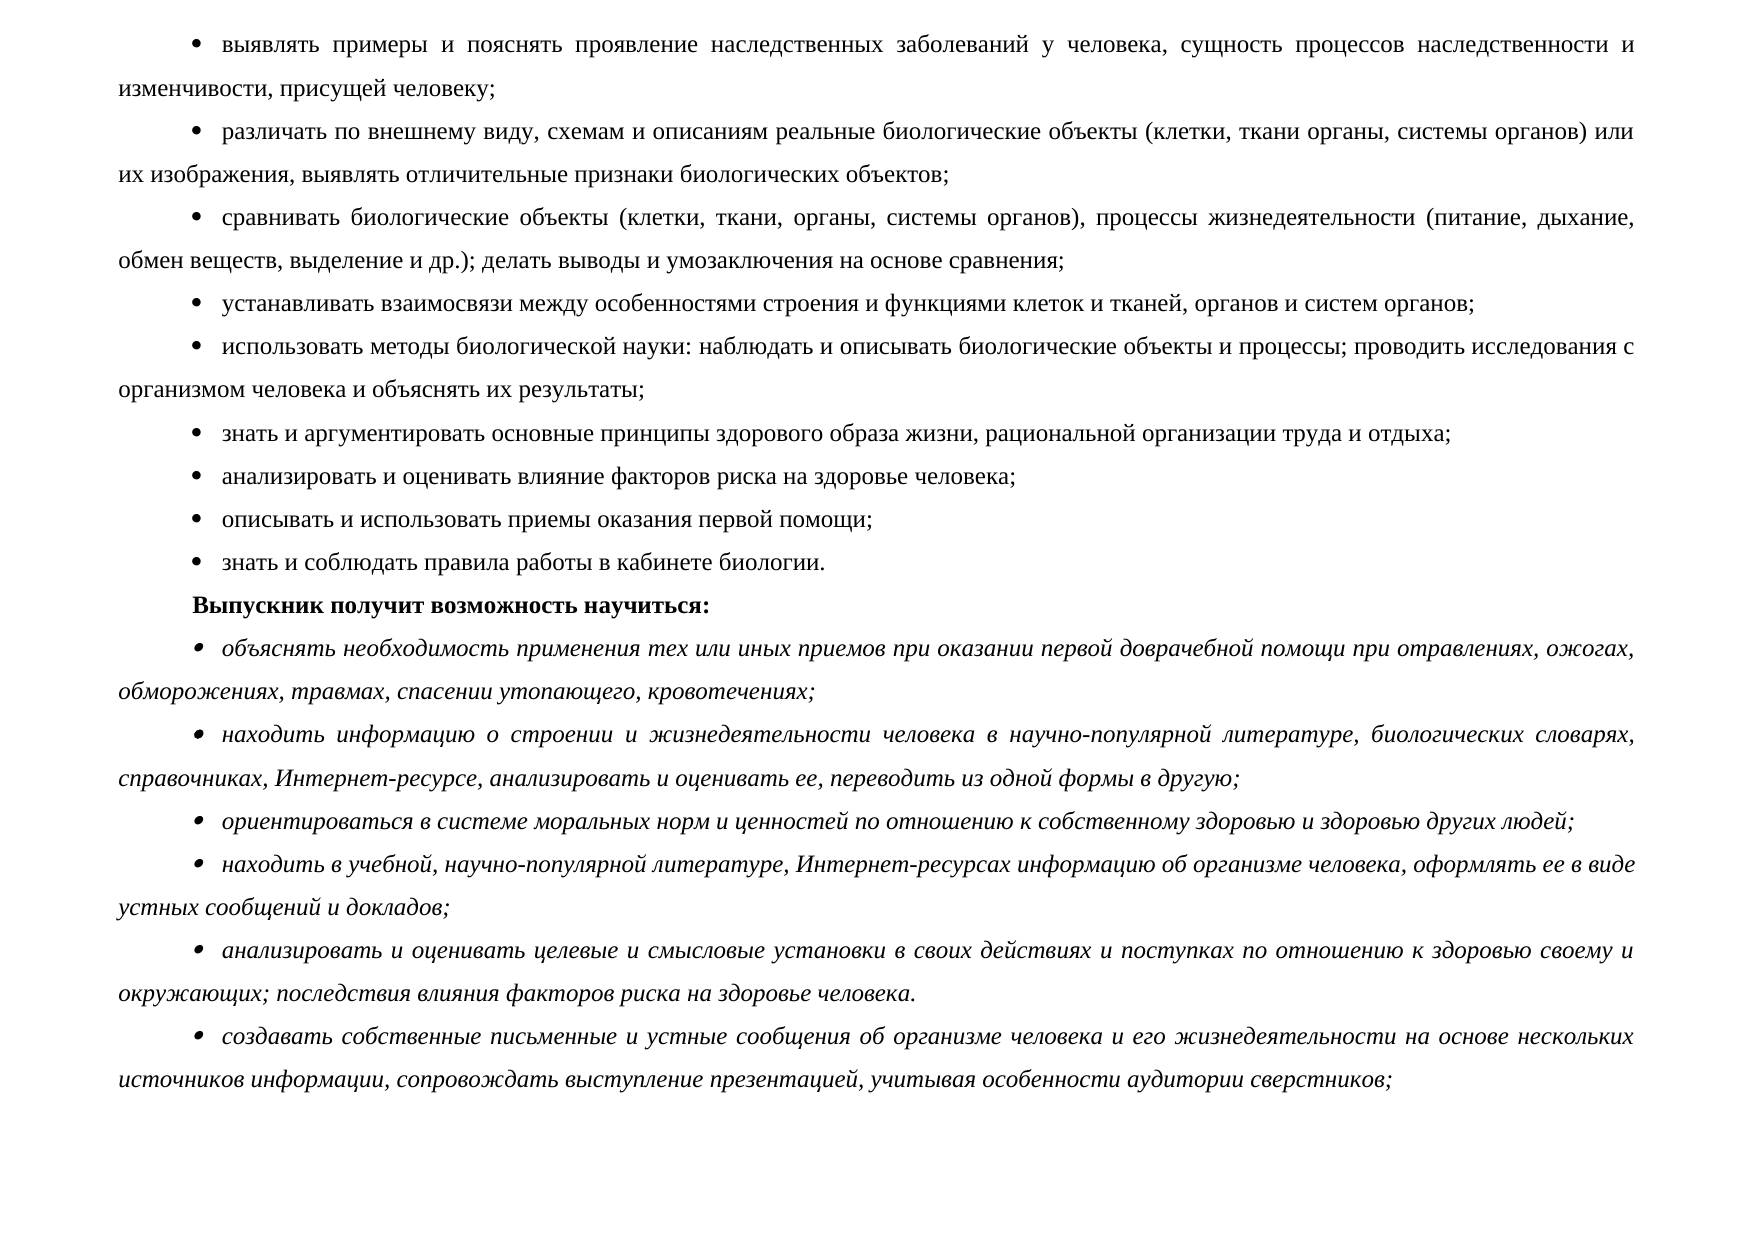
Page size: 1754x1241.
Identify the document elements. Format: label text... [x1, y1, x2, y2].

list знать и аргументировать основные принципы здорового образа жизни, рациональной организации труда и отдыха; [118, 418, 1636, 446]
list анализировать и оценивать целевые и смысловые установки в своих действиях и поступках по отношению к здоровью своему и окружающих; последствия влияния факторов риска на здоровье человека. [118, 935, 1636, 1007]
list находить в учебной, научно-популярной литературе, Интернет-ресурсах информацию об организме человека, оформлять ее в виде устных сообщений и докладов; [118, 849, 1636, 921]
list ориентироваться в системе моральных норм и ценностей по отношению к собственному здоровью и здоровью других людей; [118, 806, 1636, 834]
list сравнивать биологические объекты (клетки, ткани, органы, системы органов), процессы жизнедеятельности (питание, дыхание, обмен веществ, выделение и др.); делать выводы и умозаключения на основе сравнения; [118, 202, 1636, 274]
list анализировать и оценивать влияние факторов риска на здоровье человека; [118, 461, 1636, 489]
list различать по внешнему виду, схемам и описаниям реальные биологические объекты (клетки, ткани органы, системы органов) или их изображения, выявлять отличительные признаки биологических объектов; [118, 116, 1636, 188]
list устанавливать взаимосвязи между особенностями строения и функциями клеток и тканей, органов и систем органов; [118, 288, 1636, 317]
list знать и соблюдать правила работы в кабинете биологии. [118, 547, 1636, 576]
list находить информацию о строении и жизнедеятельности человека в научно-популярной литературе, биологических словарях, справочниках, Интернет-ресурсе, анализировать и оценивать ее, переводить из одной формы в другую; [118, 719, 1636, 791]
list описывать и использовать приемы оказания первой помощи; [118, 504, 1636, 533]
list создавать собственные письменные и устные сообщения об организме человека и его жизнедеятельности на основе нескольких источников информации, сопровождать выступление презентацией, учитывая особенности аудитории сверстников; [118, 1021, 1636, 1093]
list выявлять примеры и пояснять проявление наследственных заболеваний у человека, сущность процессов наследственности и изменчивости, присущей человеку; [118, 29, 1636, 101]
list использовать методы биологической науки: наблюдать и описывать биологические объекты и процессы; проводить исследования с организмом человека и объяснять их результаты; [118, 331, 1636, 403]
list объяснять необходимость применения тех или иных приемов при оказании первой доврачебной помощи при отравлениях, ожогах, обморожениях, травмах, спасении утопающего, кровотечениях; [118, 633, 1636, 705]
text Выпускник получит возможность научиться: [118, 590, 1636, 619]
